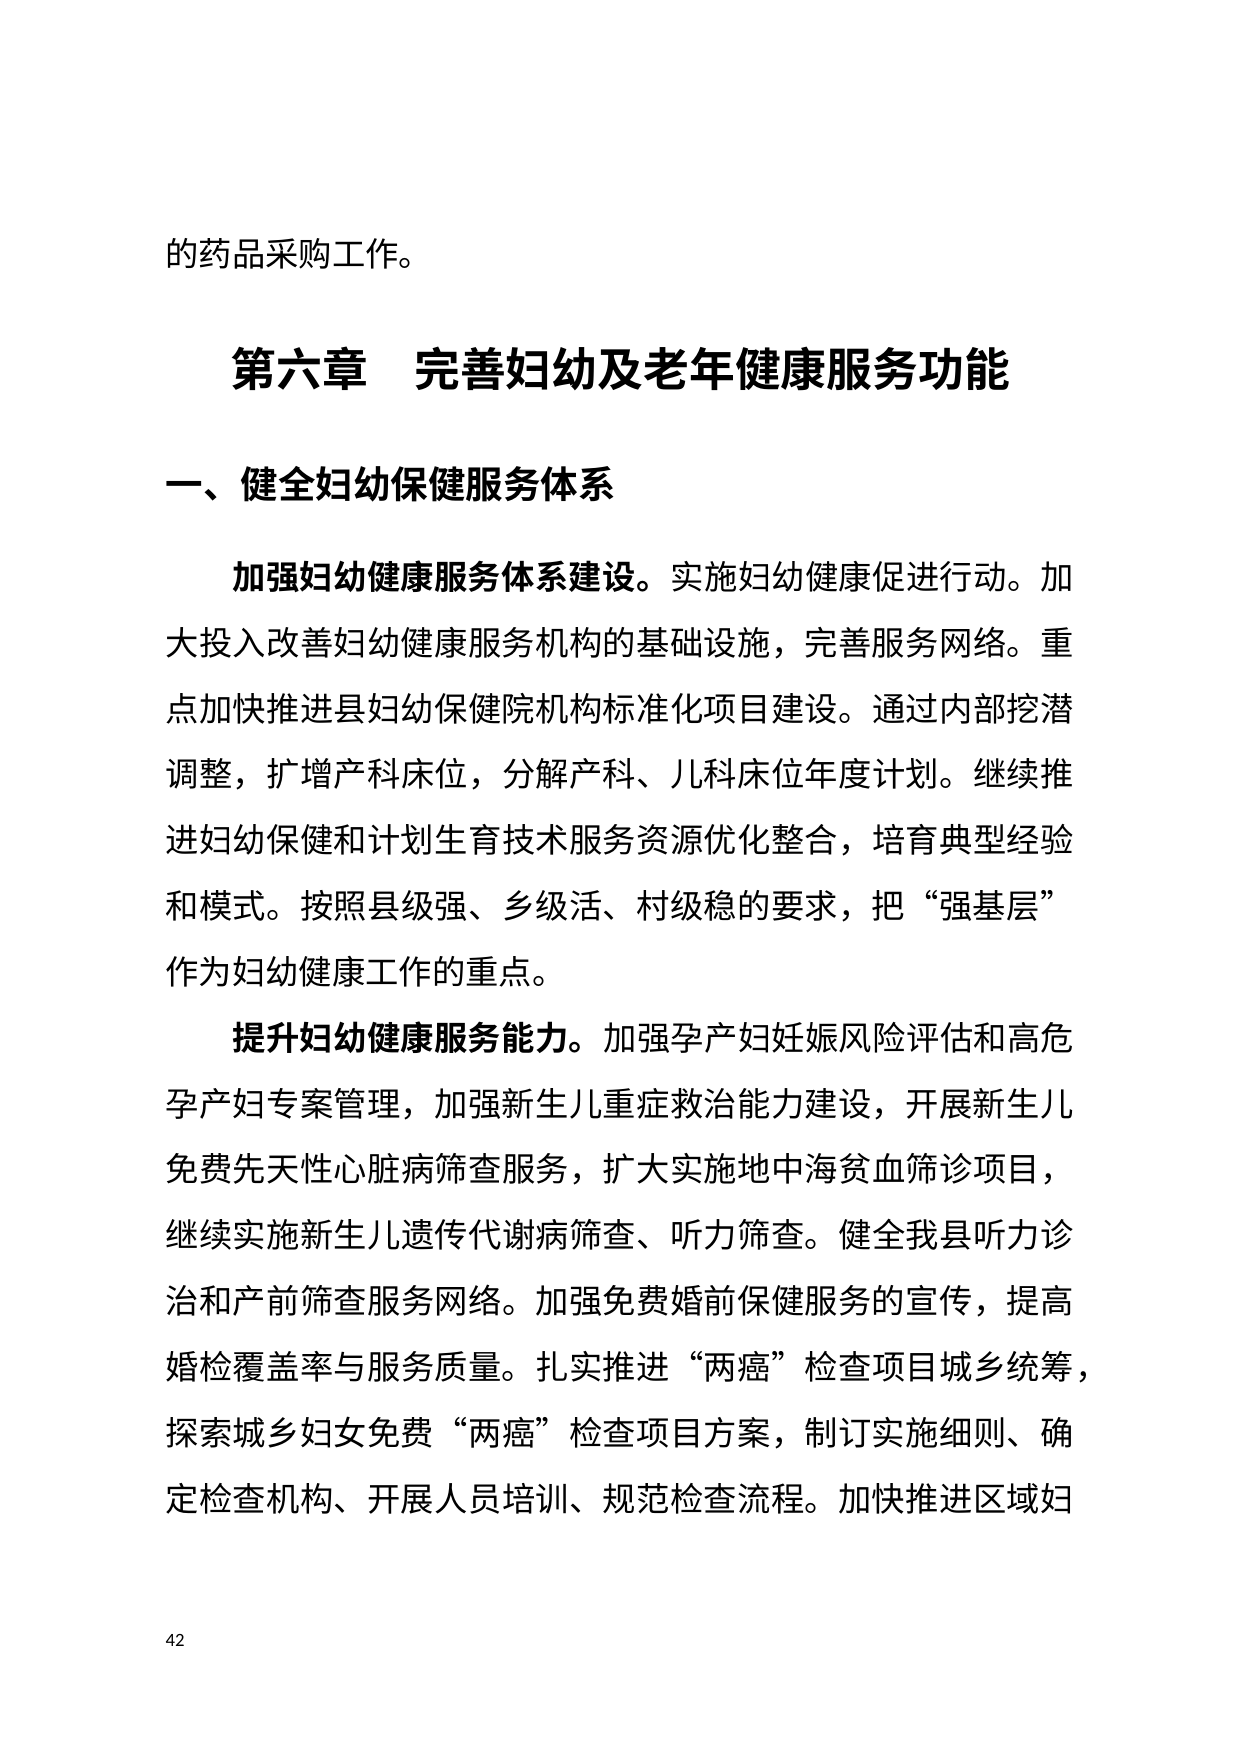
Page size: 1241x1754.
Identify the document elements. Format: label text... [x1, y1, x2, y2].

text 加强妇幼健康服务体系建设。实施妇幼健康促进行动。加大投入改善妇幼健康服务机构的基础设施，完善服务网络。重点加快推进县妇幼保健院机构标准化项目建设。通过内部挖潜调整，扩增产科床位，分解产科、儿科床位年度计划。继续推进妇幼保健和计划生育技术服务资源优化整合，培育典型经验和模式。按照县级强、乡级活、村级稳的要求，把“强基层”作为妇幼健康工作的重点。 [165, 542, 1075, 1003]
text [165, 1003, 1075, 1529]
subtitle 第六章 完善妇幼及老年健康服务功能 [165, 317, 1075, 416]
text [165, 219, 1075, 284]
subtitle 一、健全妇幼保健服务体系 [165, 449, 1075, 515]
